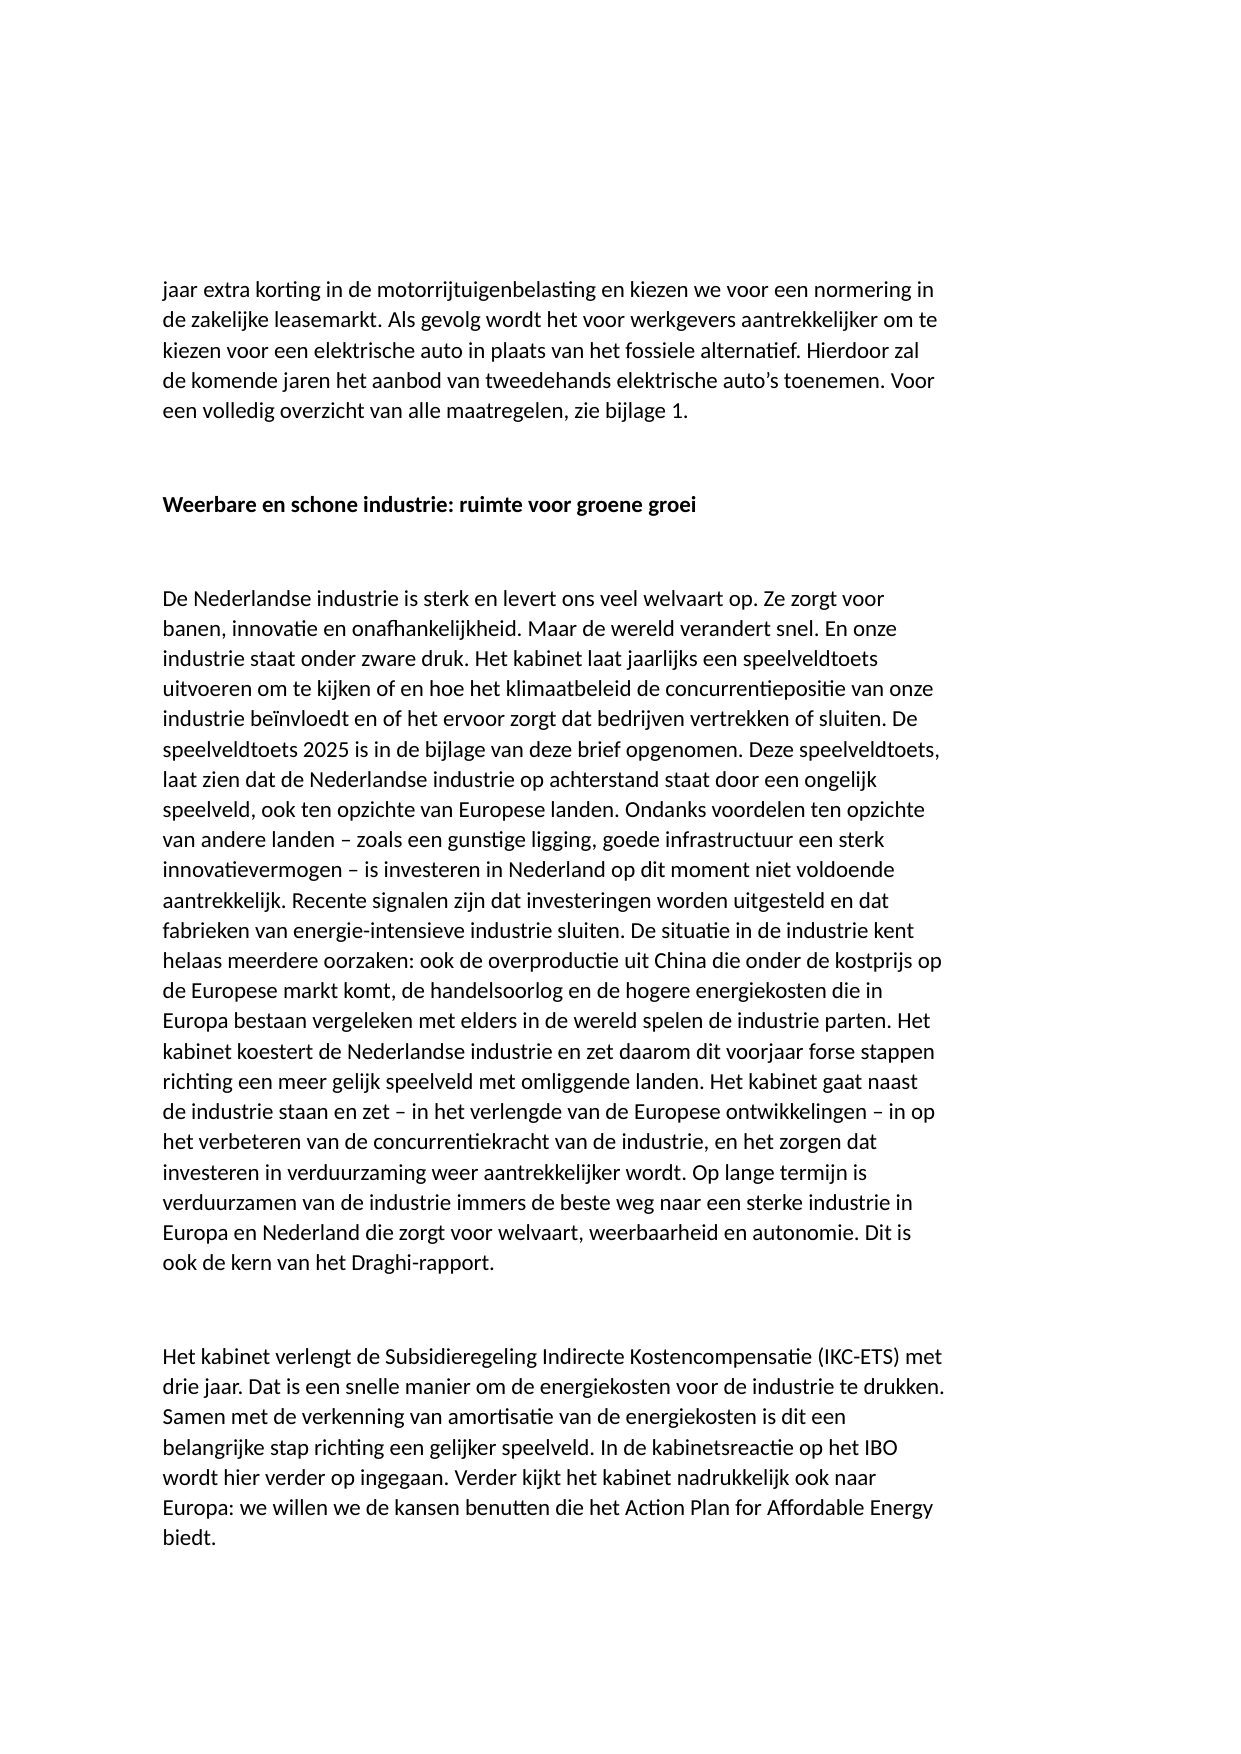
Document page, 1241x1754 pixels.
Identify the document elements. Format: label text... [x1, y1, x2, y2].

text Het kabinet verlengt de Subsidieregeling Indirecte Kostencompensatie (IKC-ETS) met drie jaar. Dat is een snelle manier om de energiekosten voor de industrie te drukken. Samen met de verkenning van amortisatie van de energiekosten is dit een belangrijke stap richting een gelijker speelveld. In de kabinetsreactie op het IBO wordt hier verder op ingegaan. Verder kijkt het kabinet nadrukkelijk ook naar Europa: we willen we de kansen benutten die het Action Plan for Affordable Energy biedt. [162, 1342, 947, 1551]
text De Nederlandse industrie is sterk en levert ons veel welvaart op. Ze zorgt voor banen, innovatie en onafhankelijkheid. Maar de wereld verandert snel. En onze industrie staat onder zware druk. Het kabinet laat jaarlijks een speelveldtoets uitvoeren om te kijken of en hoe het klimaatbeleid de concurrentiepositie van onze industrie beïnvloedt en of het ervoor zorgt dat bedrijven vertrekken of sluiten. De speelveldtoets 2025 is in de bijlage van deze brief opgenomen. Deze speelveldtoets, laat zien dat de Nederlandse industrie op achterstand staat door een ongelijk speelveld, ook ten opzichte van Europese landen. Ondanks voordelen ten opzichte van andere landen – zoals een gunstige ligging, goede infrastructuur een sterk innovatievermogen – is investeren in Nederland op dit moment niet voldoende aantrekkelijk. Recente signalen zijn dat investeringen worden uitgesteld en dat fabrieken van energie-intensieve industrie sluiten. De situatie in de industrie kent helaas meerdere oorzaken: ook de overproductie uit China die onder de kostprijs op de Europese markt komt, de handelsoorlog en de hogere energiekosten die in Europa bestaan vergeleken met elders in de wereld spelen de industrie parten. Het kabinet koestert de Nederlandse industrie en zet daarom dit voorjaar forse stappen richting een meer gelijk speelveld met omliggende landen. Het kabinet gaat naast de industrie staan en zet – in het verlengde van de Europese ontwikkelingen – in op het verbeteren van de concurrentiekracht van de industrie, en het zorgen dat investeren in verduurzaming weer aantrekkelijker wordt. Op lange termijn is verduurzamen van de industrie immers de beste weg naar een sterke industrie in Europa en Nederland die zorgt voor welvaart, weerbaarheid en autonomie. Dit is ook de kern van het Draghi-rapport. [162, 584, 947, 1276]
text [162, 275, 947, 424]
text Weerbare en schone industrie: ruimte voor groene groei [162, 490, 947, 518]
